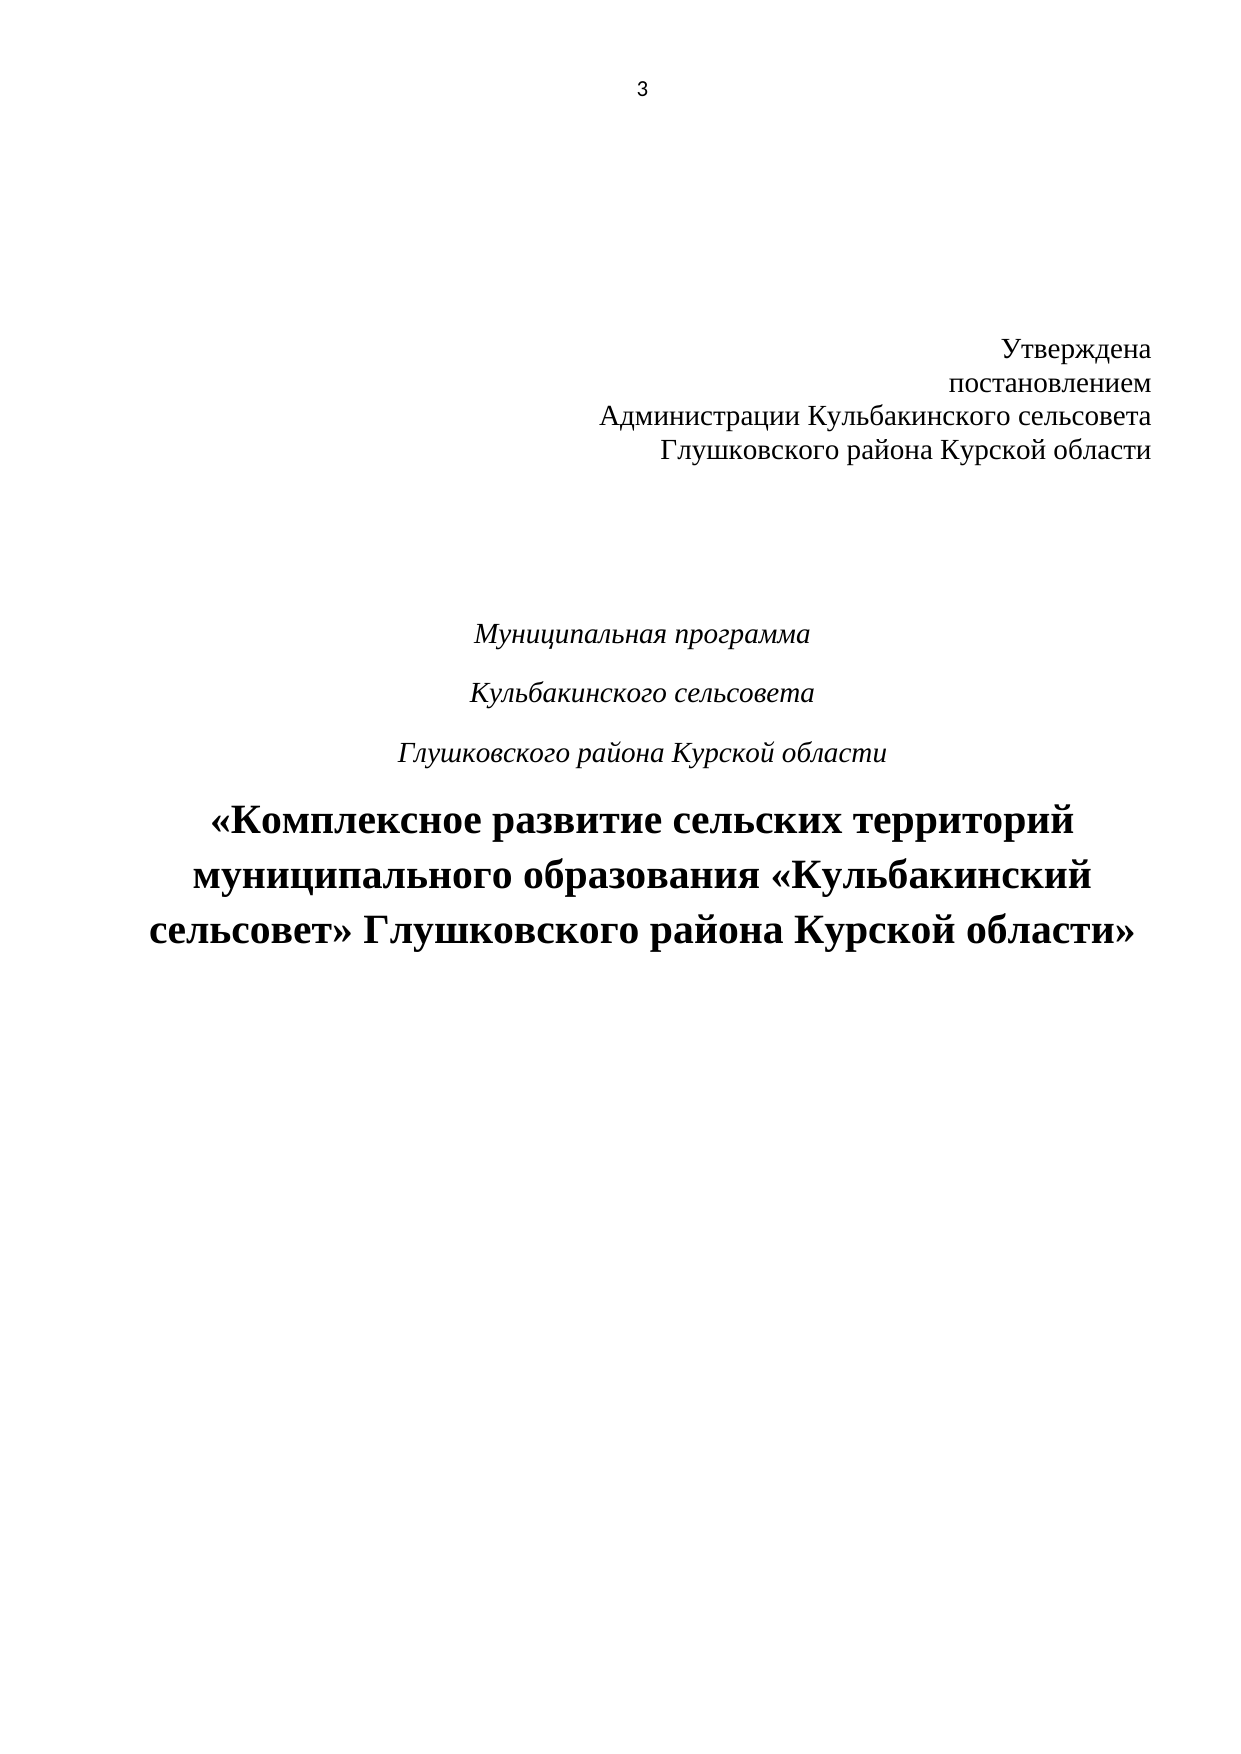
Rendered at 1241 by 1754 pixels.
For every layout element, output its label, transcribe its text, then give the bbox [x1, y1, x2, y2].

text Глушковского района Курской области [133, 735, 1152, 768]
text «Комплексное развитие сельских территорий муниципального образования «Кульбакинский сельсовет» Глушковского района Курской области» [133, 794, 1152, 952]
text Администрации Кульбакинского сельсовета [133, 398, 1152, 432]
text Глушковского района Курской области [133, 432, 1152, 465]
text постановлением [133, 365, 1152, 398]
text Утверждена [133, 331, 1152, 365]
text Муниципальная программа [133, 616, 1152, 649]
text Кульбакинского сельсовета [133, 675, 1152, 709]
